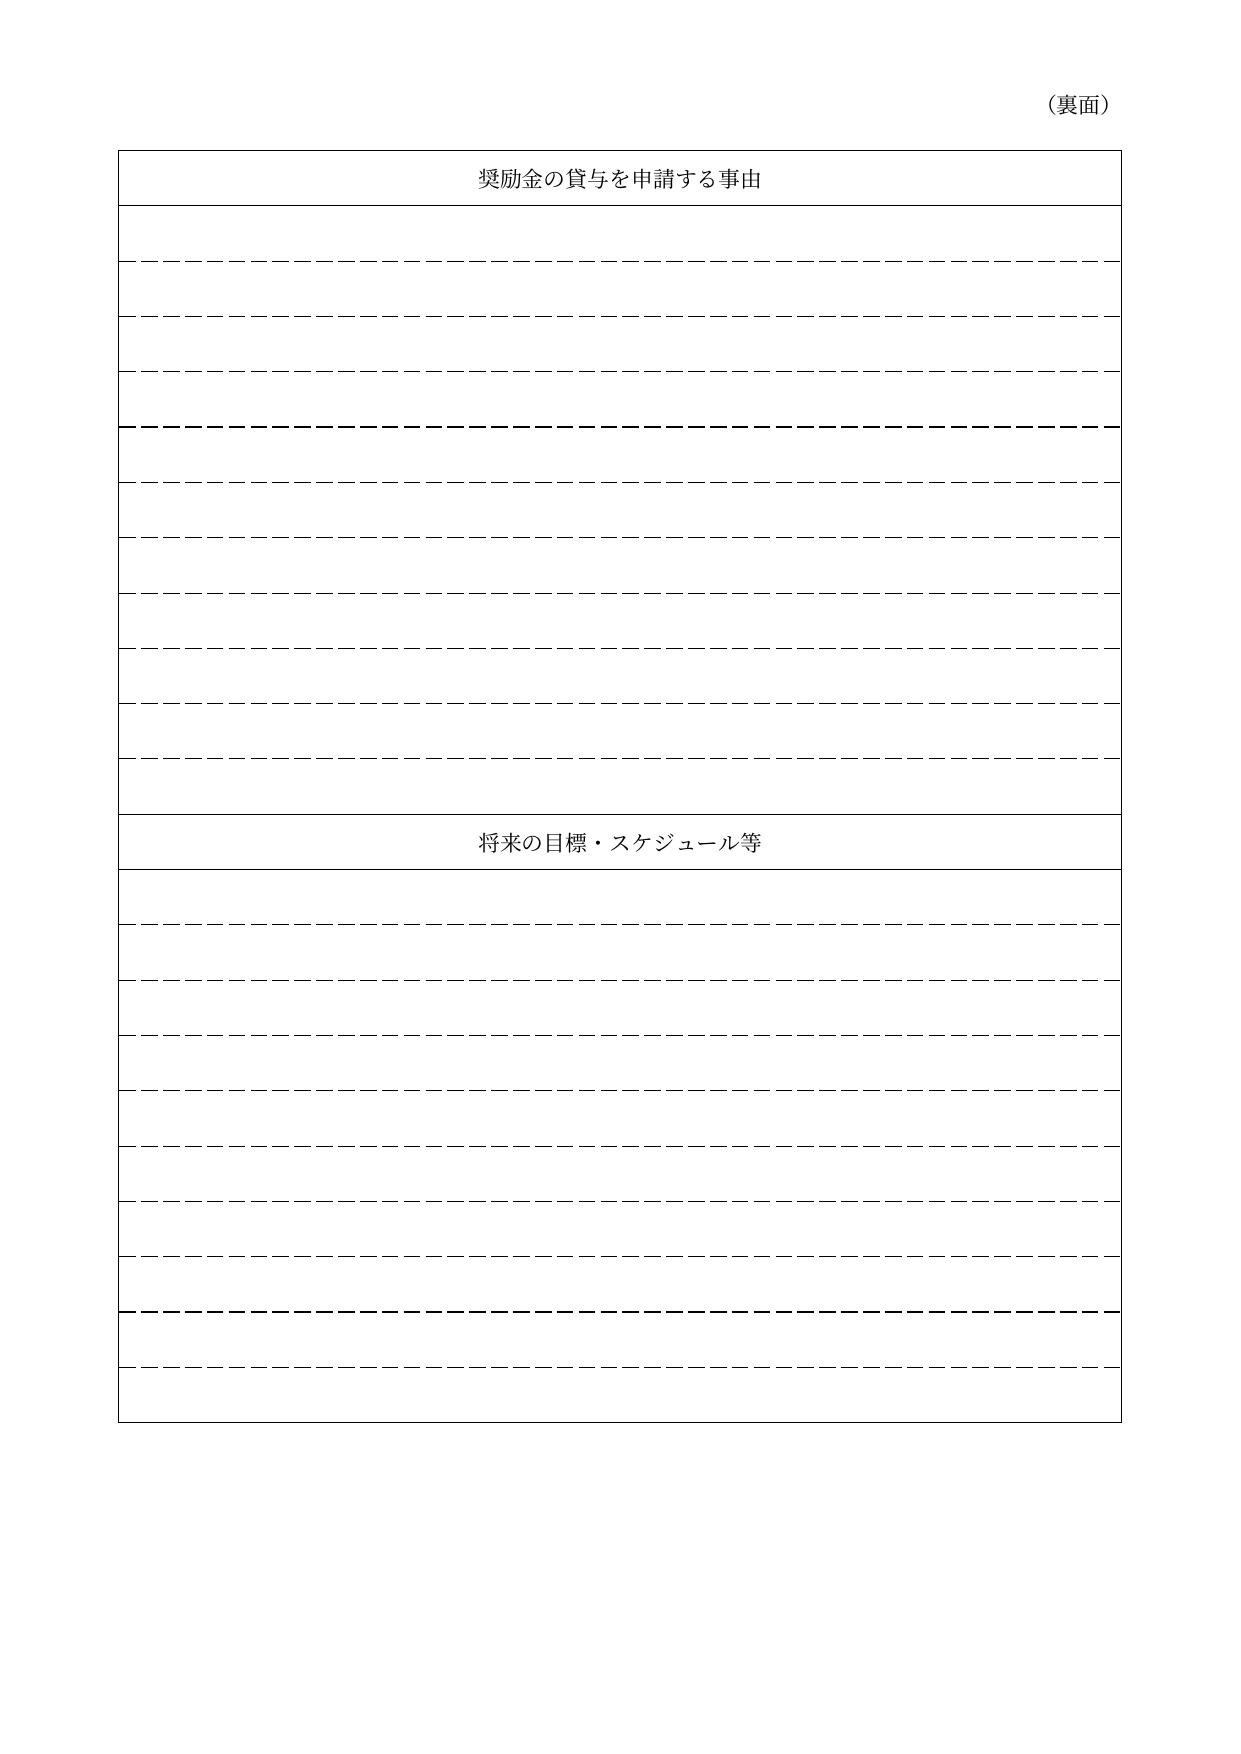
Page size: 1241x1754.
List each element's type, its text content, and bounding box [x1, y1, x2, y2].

table_header 奨励金の貸与を申請する事由 [119, 151, 1121, 205]
text （裏面） [118, 89, 1122, 120]
table_cell [119, 482, 1121, 537]
table_cell [119, 206, 1121, 261]
table_cell [119, 537, 1121, 592]
table_cell [119, 703, 1121, 758]
table_cell [119, 1035, 1121, 1090]
table_cell [119, 1090, 1121, 1146]
table_cell [119, 316, 1121, 371]
table_cell [119, 261, 1121, 316]
table_cell [119, 1367, 1121, 1422]
table_cell [119, 648, 1121, 703]
table_cell [119, 924, 1121, 979]
table_cell [119, 870, 1121, 924]
table_cell [119, 758, 1121, 814]
table_cell [119, 371, 1121, 426]
table_cell [119, 980, 1121, 1035]
table_cell [119, 1201, 1121, 1256]
table_cell [119, 1146, 1121, 1201]
table_cell 将来の目標・スケジュール等 [119, 815, 1121, 869]
table_cell [119, 426, 1121, 482]
table_cell [119, 1256, 1121, 1311]
table_cell [119, 593, 1121, 648]
table_cell [119, 1311, 1121, 1367]
